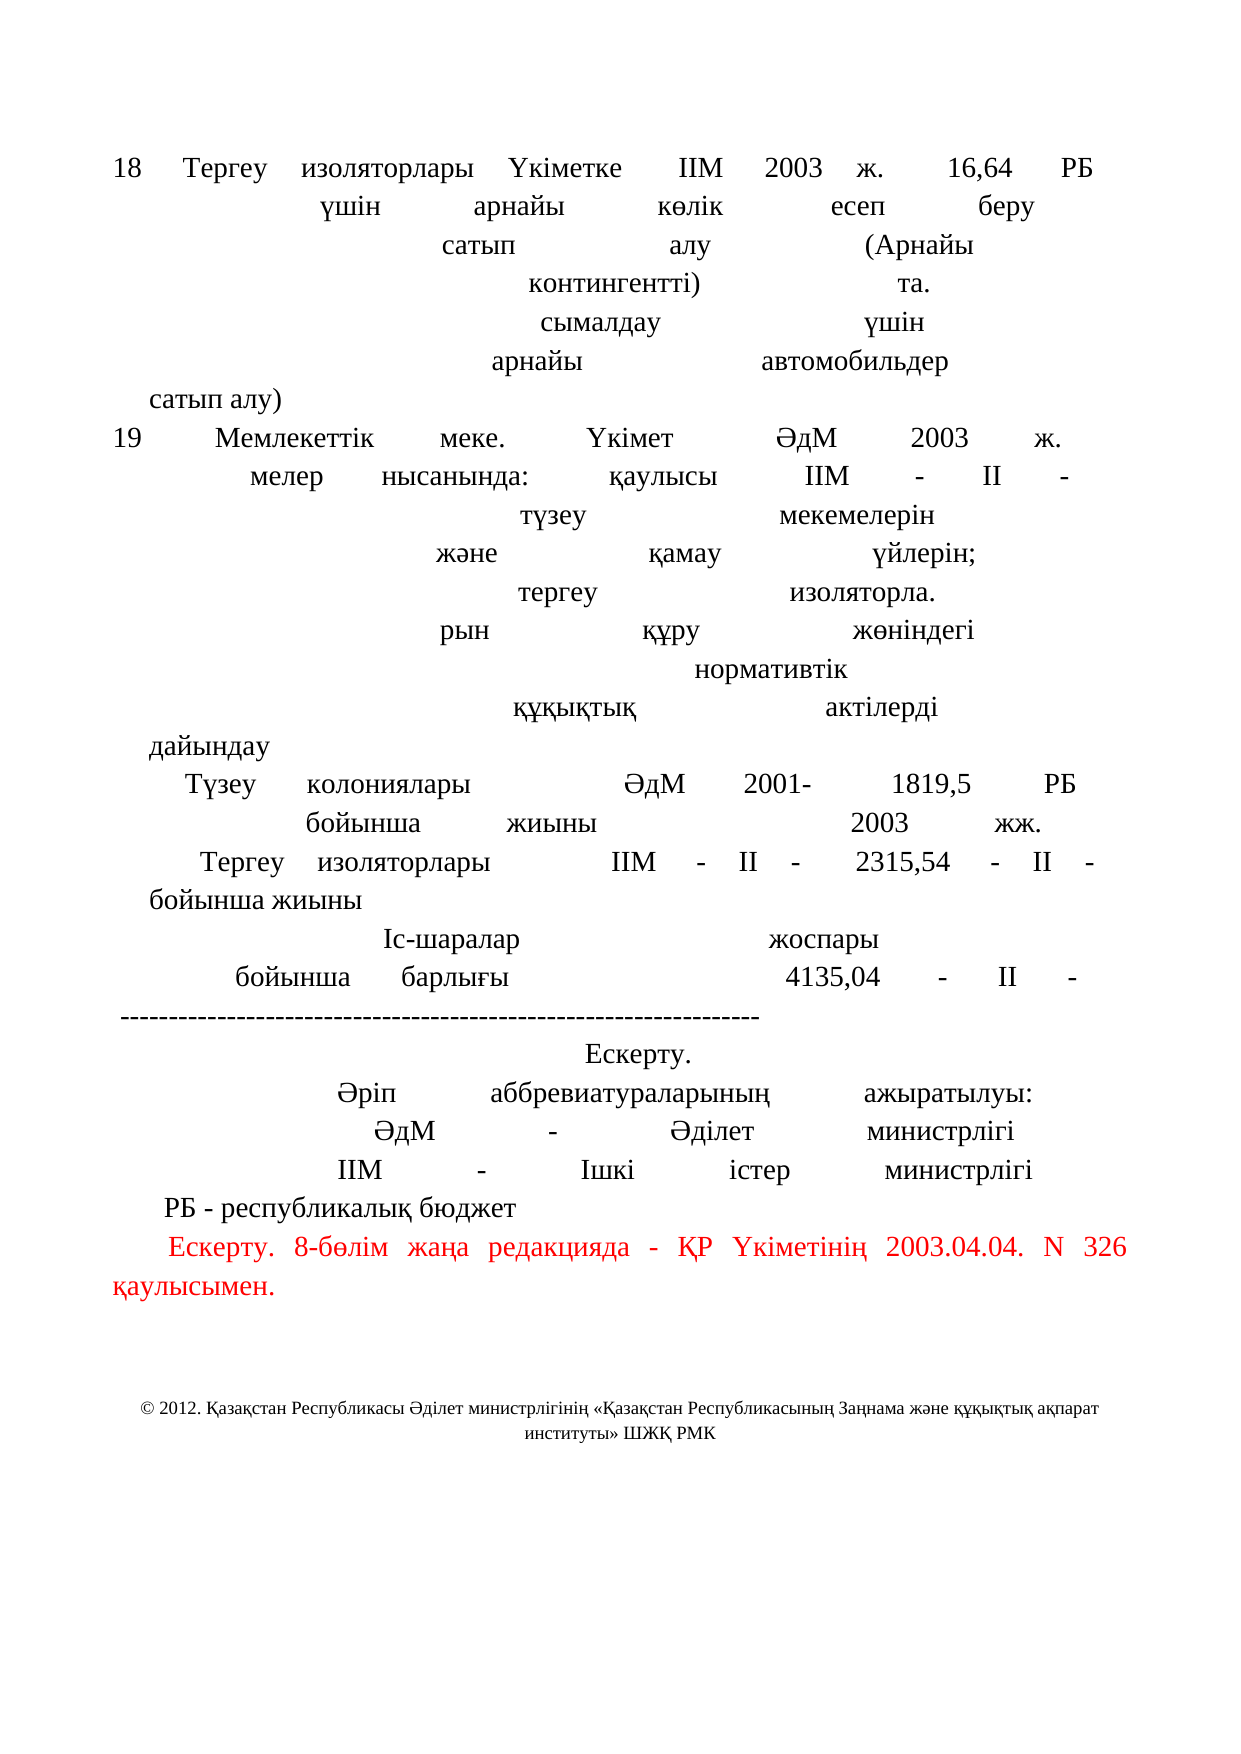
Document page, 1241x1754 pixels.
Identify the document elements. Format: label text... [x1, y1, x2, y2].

text 19 Мемлекеттiк меке. Үкімет ӘдМ 2003 ж. мелер нысанында: қаулысы ІІМ - ІІ - түзеу мекемелерiн және қамау үйлерiн; тергеу изоляторла. рын құру жөнiндегi нормативтiк құқықтық актiлердi дайындау [112, 420, 1128, 762]
text Ескерту. 8-бөлім жаңа редакцияда - ҚР Үкіметінің 2003.04.04. N 326 қаулысымен. [112, 1229, 1128, 1301]
text © 2012. Қазақстан Республикасы Әділет министрлігінің «Қазақстан Республикасының Заңнама және құқықтық ақпарат институты» ШЖҚ РМК [112, 1397, 1128, 1443]
text 18 Тергеу изоляторлары Үкіметке ІІМ 2003 ж. 16,64 РБ үшiн арнайы көлiк есеп беру сатып алу (Арнайы контингентті) та. сымалдау үшiн арнайы автомобильдер сатып алу) [112, 150, 1128, 415]
text Іс-шаралар жоспары бойынша барлығы 4135,04 - II - ------------------------------------------------------------------ [112, 921, 1128, 1031]
text Түзеу колониялары ӘдМ 2001- 1819,5 РБ бойынша жиыны 2003 жж. Тергеу изоляторлары ІІМ - ІІ - 2315,54 - ІІ - бойынша жиыны [112, 767, 1128, 916]
text Ескерту. Әрiп аббревиатураларының ажыратылуы: ӘдМ - Әдiлет министрлiгi IIМ - Iшкi iстер министрлiгi РБ - республикалық бюджет [112, 1036, 1128, 1224]
